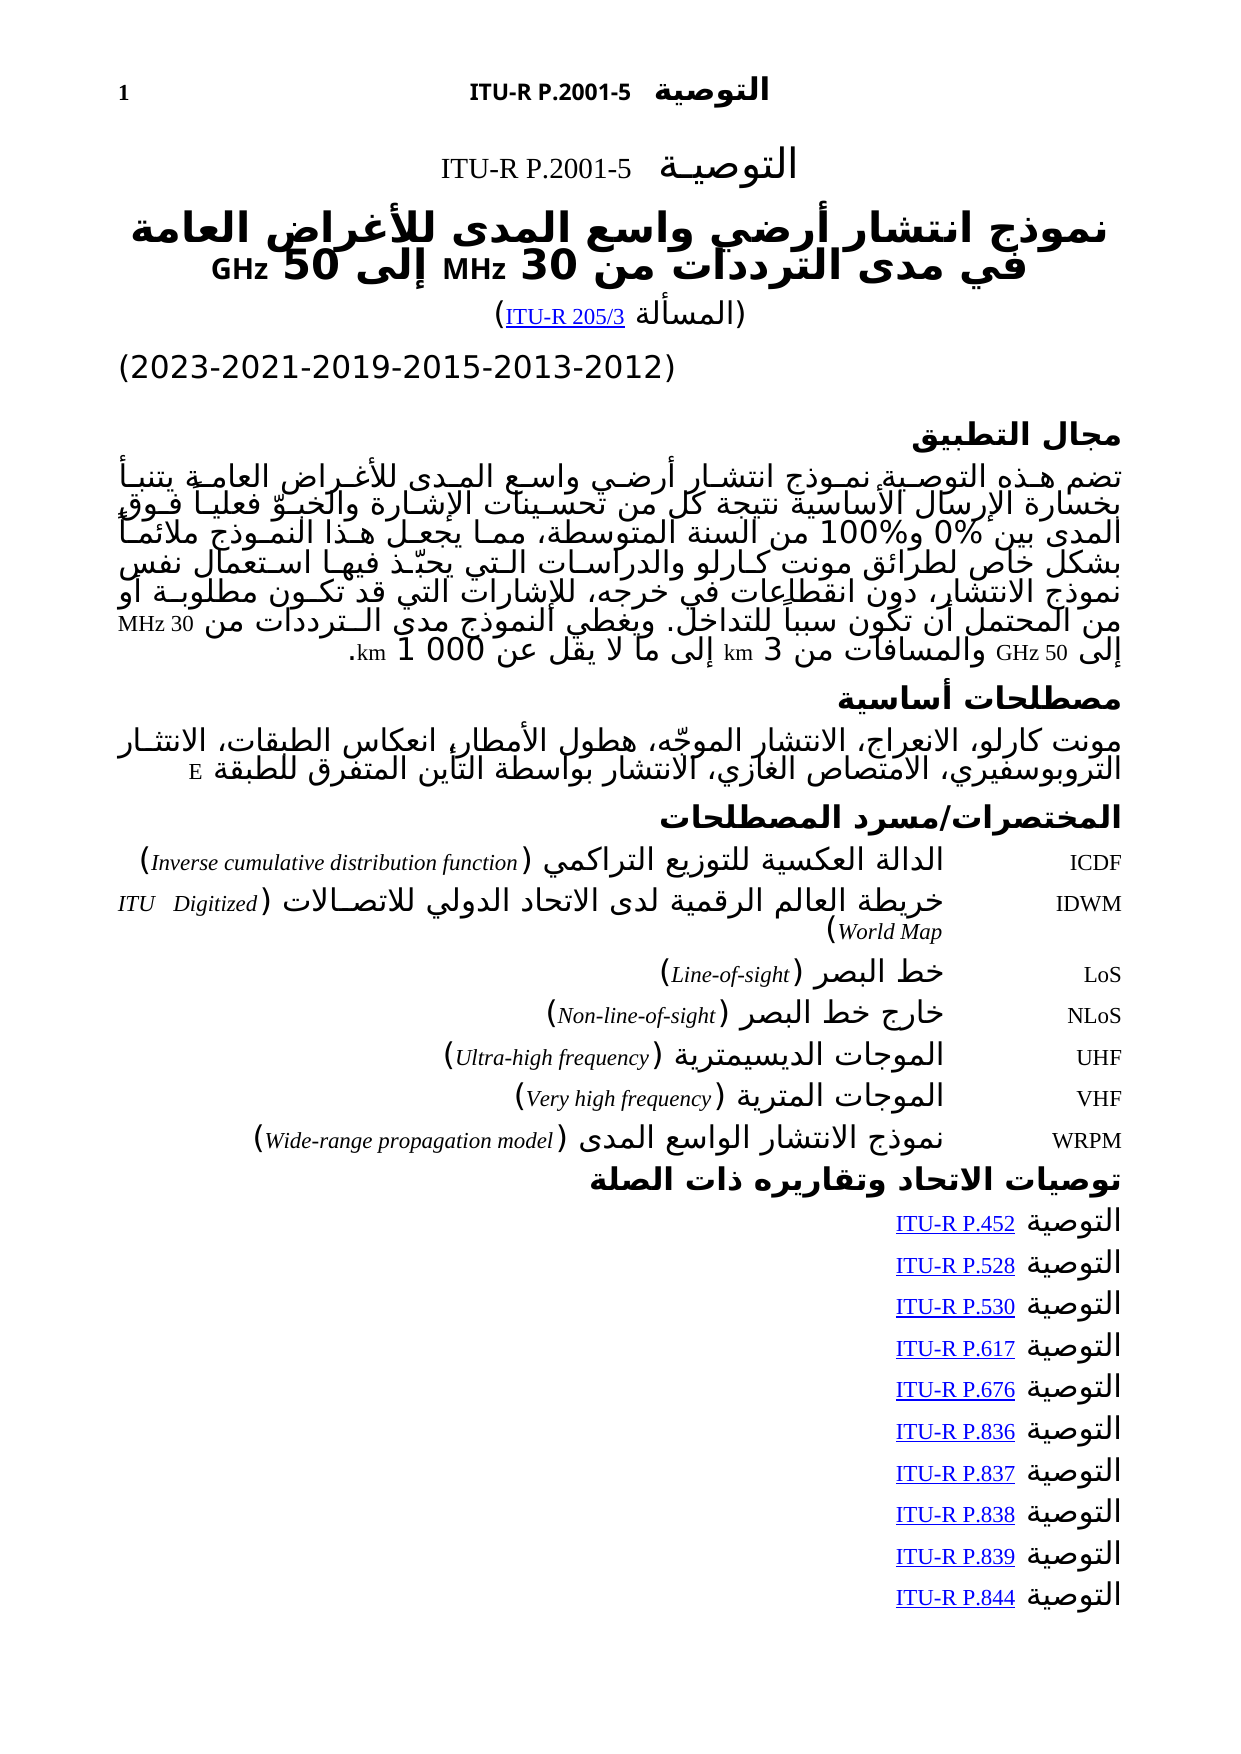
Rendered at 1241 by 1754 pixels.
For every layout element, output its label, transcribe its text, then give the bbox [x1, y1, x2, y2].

title نموذج انتشار أرضي واسع المدى للأغراض العامة في مدى الترددات من 30 MHz إلى 50 GHz [118, 211, 1122, 289]
text WRPM نموذج الانتشار الواسع المدى (Wide-range propagation model) [725, 1125, 1122, 1154]
text التوصية ITU-R P.844 [118, 1582, 1108, 1611]
subtitle المختصرات/مسرد المصطلحات [118, 805, 1103, 834]
text NLoS خارج خط البصر (Non-line-of-sight) [748, 1001, 1122, 1029]
text LoS خط البصر (Line-of-sight) [118, 959, 871, 988]
text التوصيـة ITU-R P.2001-5 [118, 148, 780, 186]
text التوصية ITU-R P.838 [118, 1499, 1108, 1528]
text التوصية ITU-R P.839 [118, 1541, 1108, 1570]
text UHF الموجات الديسيمترية (Ultra-high frequency) [901, 1042, 1122, 1071]
subtitle مصطلحات أساسية [118, 687, 1122, 716]
subtitle المختصرات/مسرد المصطلحات [1003, 805, 1122, 834]
text التوصية ITU-R P.617 [118, 1333, 1108, 1362]
subtitle مجال التطبيق [932, 422, 1122, 451]
text VHF الموجات المترية (Very high frequency) [118, 1084, 810, 1113]
text UHF الموجات الديسيمترية (Ultra-high frequency) [118, 1042, 930, 1071]
text ICDF الدالة العكسية للتوزيع التراكمي (Inverse cumulative distribution function) [118, 847, 640, 876]
text توصيات الاتحاد وتقاريره ذات الصلة [118, 1167, 1122, 1196]
text ICDF الدالة العكسية للتوزيع التراكمي (Inverse cumulative distribution function) [714, 847, 1122, 876]
text WRPM نموذج الانتشار الواسع المدى (Wide-range propagation model) [118, 1125, 736, 1154]
text VHF الموجات المترية (Very high frequency) [766, 1084, 930, 1113]
text مونت كارلو، الانعراج، الانتشار الموجّه، هطول الأمطار، انعكاس الطبقات، الانتثار التروبوسفيري، الامتصاص الغازي، الانتشار بواسطة التأين المتفرق للطبقة E [118, 728, 1122, 786]
text NLoS خارج خط البصر (Non-line-of-sight) [118, 1001, 797, 1029]
text التوصية ITU-R P.530 [118, 1291, 1108, 1321]
subtitle مجال التطبيق [118, 422, 969, 451]
text VHF الموجات المترية (Very high frequency) [899, 1084, 1122, 1113]
text (المسألة ITU-R 205/3) [118, 302, 1122, 331]
text التوصية ITU-R P.837 [118, 1458, 1108, 1487]
text التوصية ITU-R P.528 [118, 1250, 1108, 1279]
text التوصيـة ITU-R P.2001-5 [752, 148, 1122, 186]
text IDWM خريطة العالم الرقمية لدى الاتحاد الدولي للاتصالات (ITU Digitized World Map) [118, 888, 1122, 946]
text التوصية ITU-R P.836 [118, 1416, 1108, 1445]
text تضم هذه التوصية نموذج انتشار أرضي واسع المدى للأغراض العامة يتنبأ بخسارة الإرسال الأساسية نتيجة كل من تحسينات الإشارة والخبوّ فعلياً فوق المدى بين %0 و%100 من السنة المتوسطة، مما يجعل هذا النموذج ملائماً بشكل خاص لطرائق مونت كارلو والدراسات التي يحبّذ فيها استعمال نفس نموذج الانتشار، دون انقطاعات في خرجه، للإشارات التي قد تكون مطلوبة أو من المحتمل أن تكون سبباً للتداخل. ويغطي النموذج مدى الترددات من MHz 30 إلى GHz 50 والمسافات من 3 km إلى ما لا يقل عن 1 000 km. [118, 464, 1122, 668]
text LoS خط البصر (Line-of-sight) [822, 959, 1122, 988]
text التوصية ITU-R P.676 [118, 1374, 1108, 1404]
text التوصية ITU-R P.452 [118, 1208, 1108, 1237]
text (2023-2021-2019-2015-2013-2012) [118, 356, 1122, 385]
